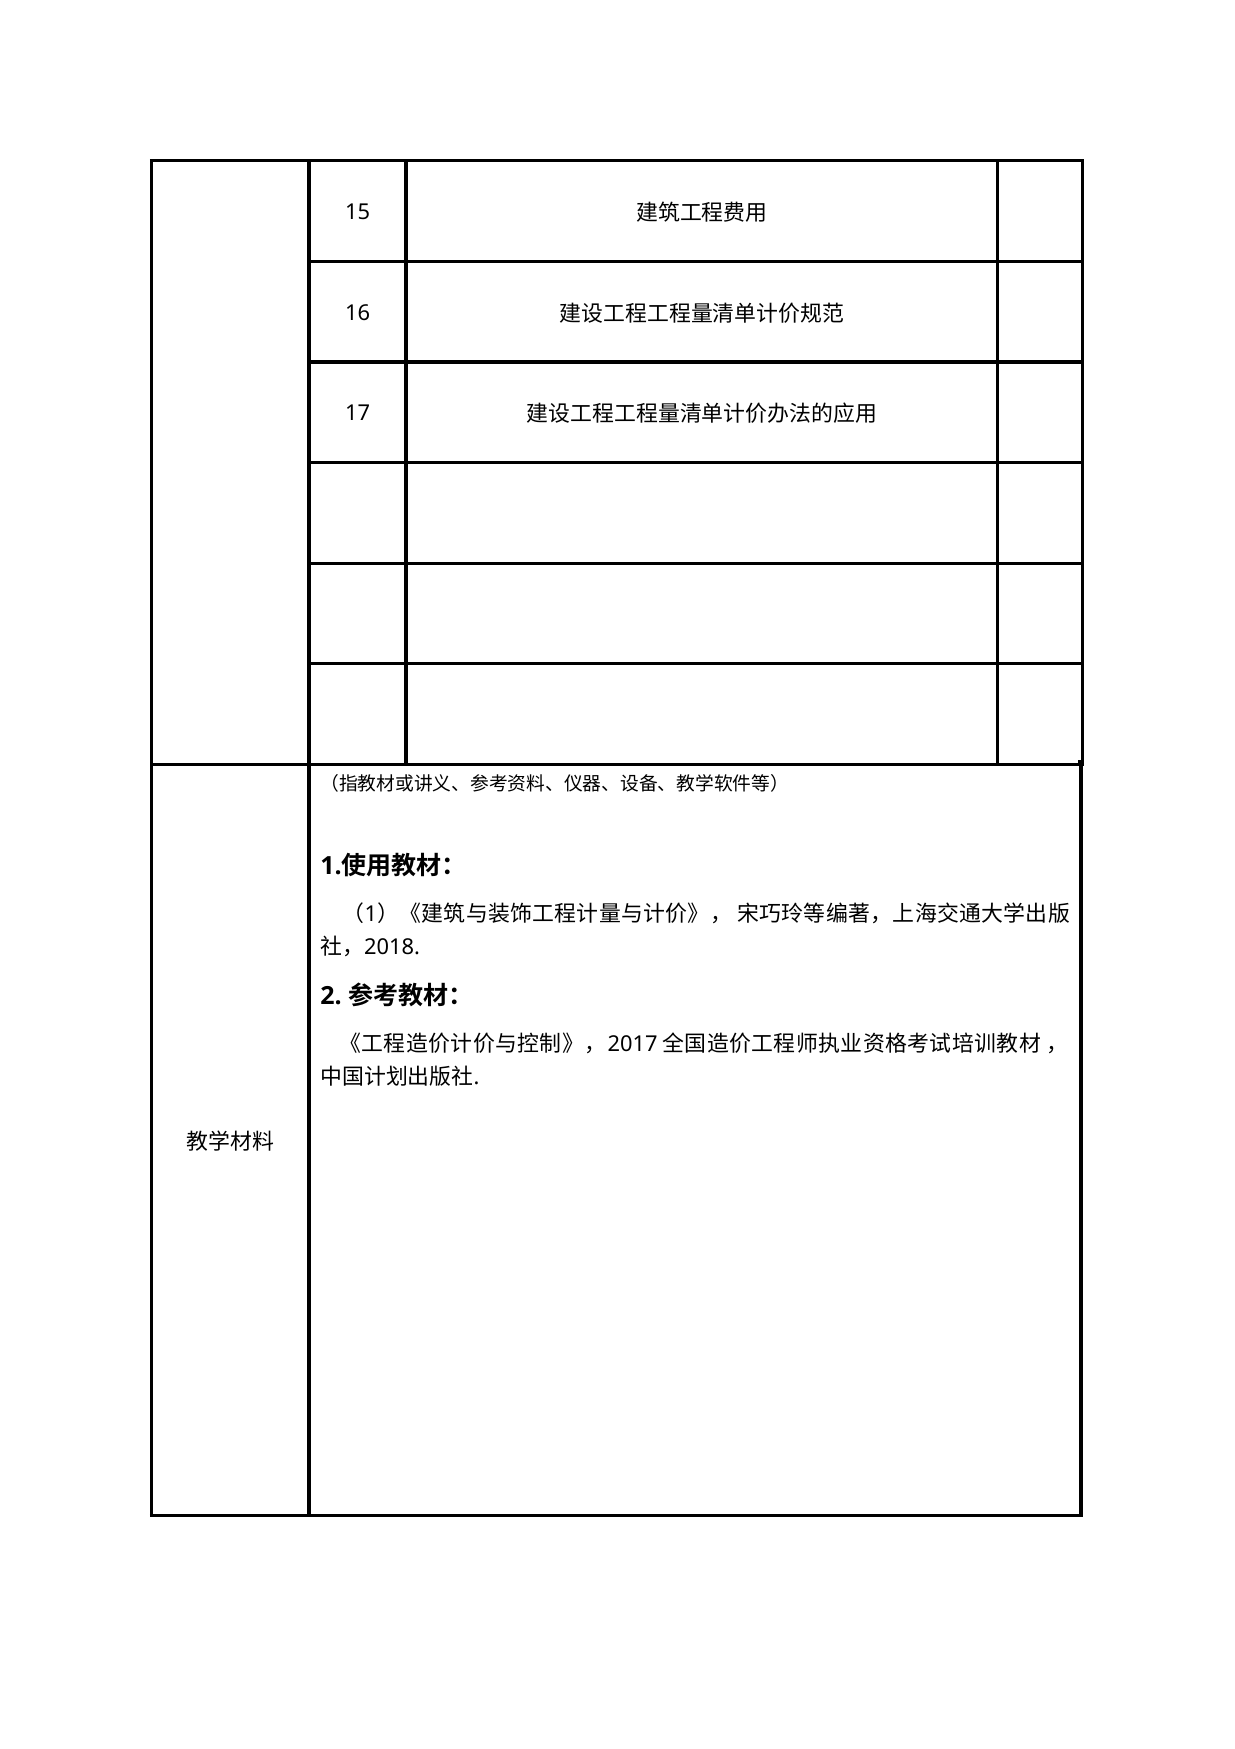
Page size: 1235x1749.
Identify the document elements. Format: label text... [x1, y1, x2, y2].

table_cell 15 [311, 162, 404, 260]
table_cell [311, 464, 404, 562]
table_cell [999, 565, 1081, 662]
table_cell [311, 665, 404, 763]
table_cell 建设工程工程量清单计价规范 [408, 263, 996, 360]
table_cell [999, 665, 1081, 763]
table_cell （指教材或讲义、参考资料、仪器、设备、教学软件等） 1.使用教材： （1）《建筑与装饰工程计量与计价》， 宋巧玲等编著，上海交通大学出版社，2018. 2. 参考教材： 《工程造价计价与控制》，2017全国造价工程师执业资格考试培训教材 ，中国计划出版社. [311, 766, 1079, 1513]
table_cell [408, 464, 996, 562]
table_cell 建筑工程费用 [408, 162, 996, 260]
table_cell 建设工程工程量清单计价办法的应用 [408, 364, 996, 461]
table_cell 16 [311, 263, 404, 360]
table_cell 教学材料 [153, 766, 307, 1513]
table_cell [311, 565, 404, 662]
table_cell [999, 162, 1081, 260]
table_cell [408, 665, 996, 763]
table_cell 17 [311, 364, 404, 461]
table_cell [999, 263, 1081, 360]
table_cell [408, 565, 996, 662]
table_cell [999, 364, 1081, 461]
table_cell [999, 464, 1081, 562]
